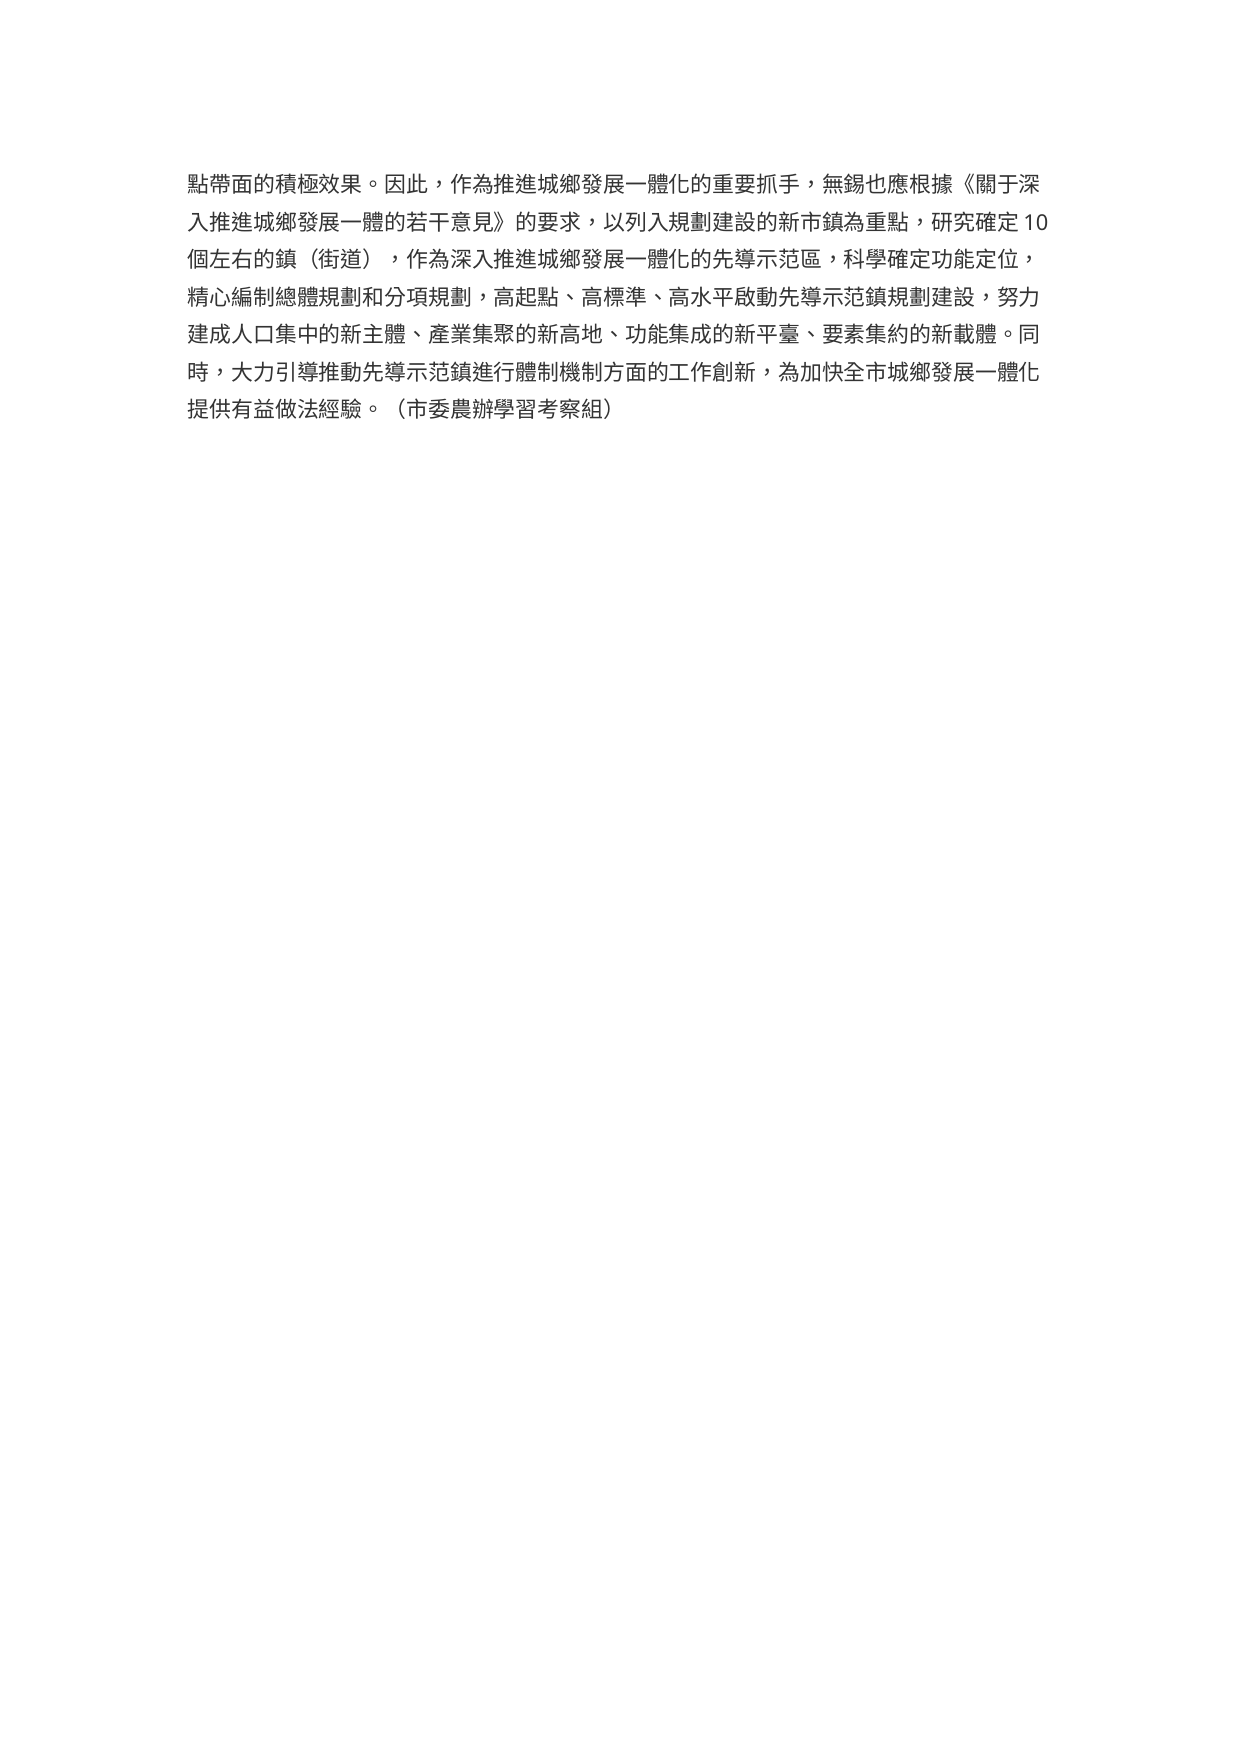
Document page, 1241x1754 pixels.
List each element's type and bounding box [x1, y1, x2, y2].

text [187, 164, 1053, 427]
